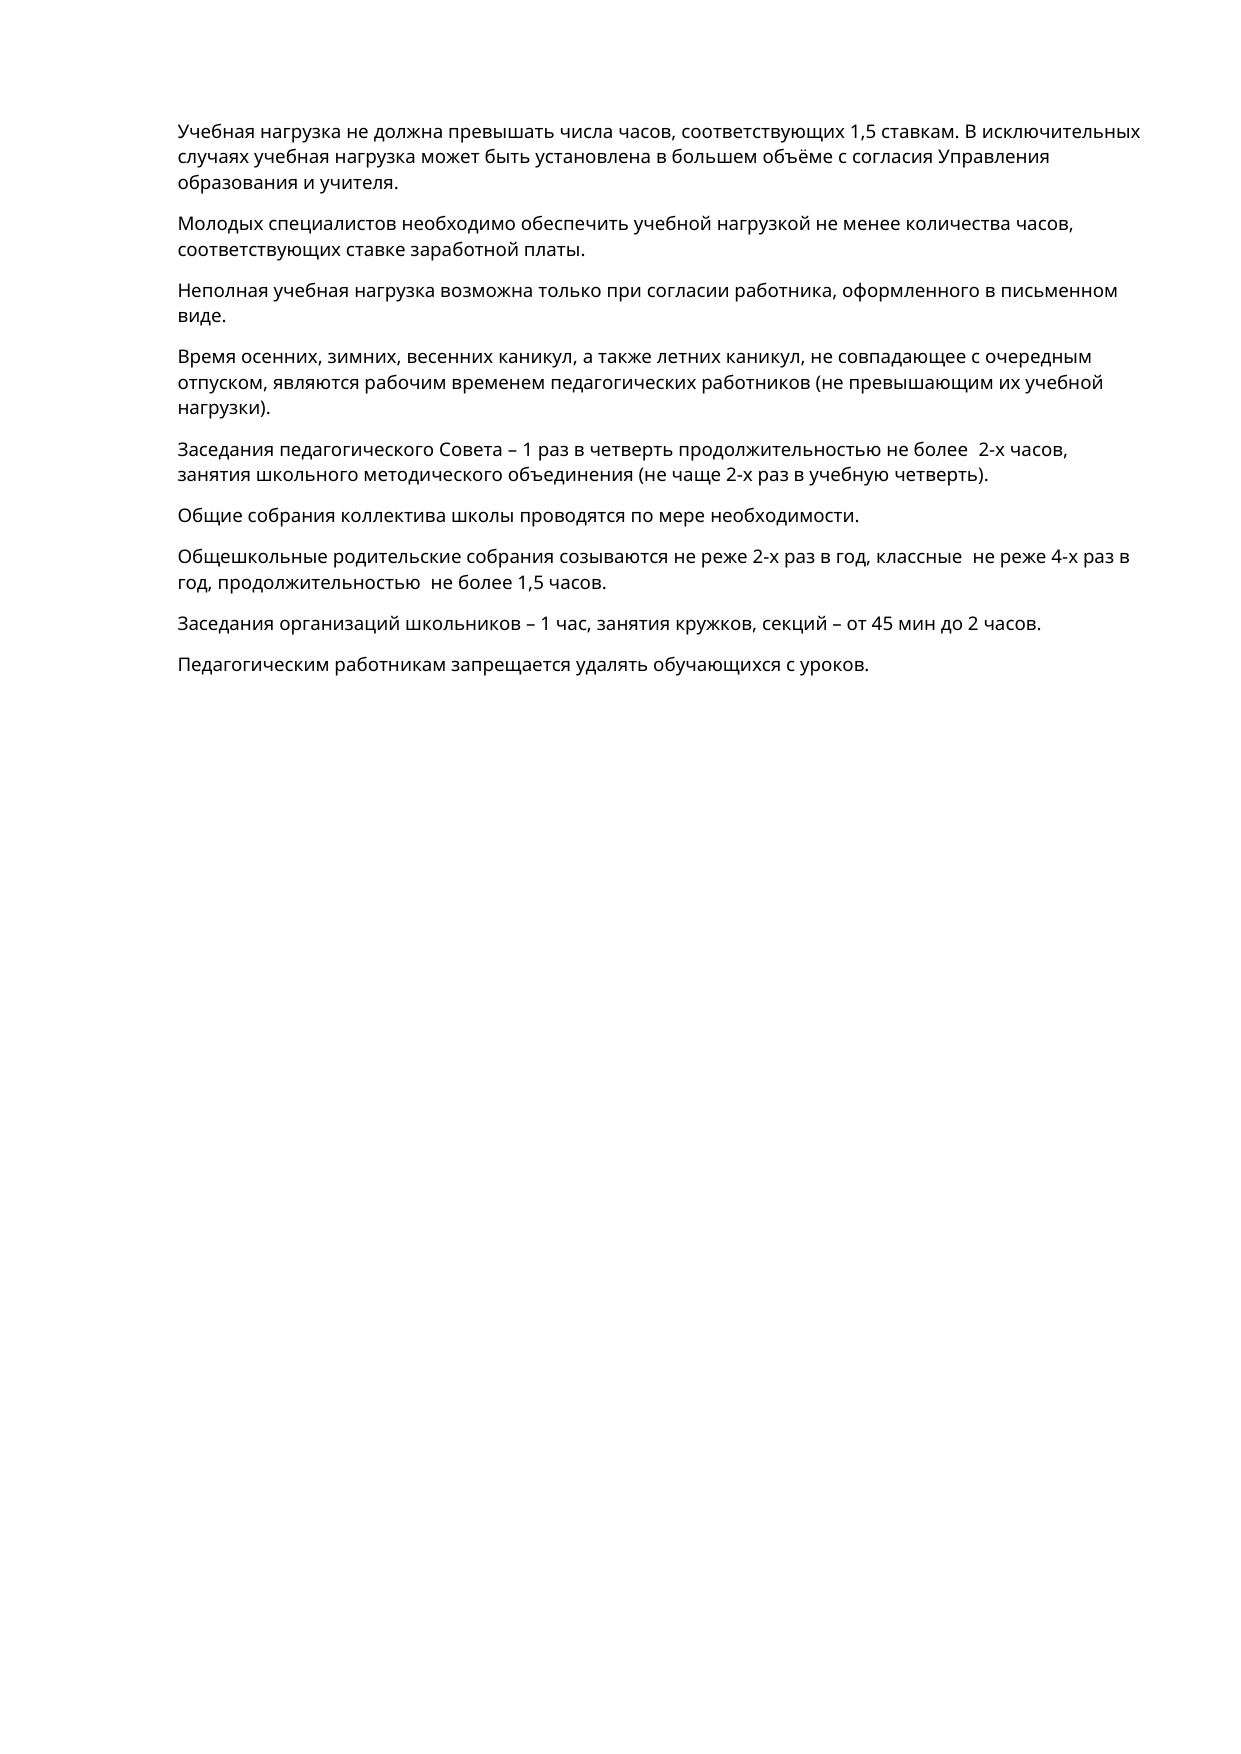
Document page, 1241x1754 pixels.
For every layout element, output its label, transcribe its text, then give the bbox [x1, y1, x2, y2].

text Общешкольные родительские собрания созываются не реже 2-х раз в год, классные не реже 4-х раз в год, продолжительностью не более 1,5 часов. [177, 544, 1144, 595]
text Время осенних, зимних, весенних каникул, а также летних каникул, не совпадающее с очередным отпуском, являются рабочим временем педагогических работников (не превышающим их учебной нагрузки). [177, 344, 1144, 420]
text Заседания педагогического Совета – 1 раз в четверть продолжительностью не более 2-х часов, занятия школьного методического объединения (не чаще 2-х раз в учебную четверть). [177, 436, 1144, 487]
text Педагогическим работникам запрещается удалять обучающихся с уроков. [177, 651, 1144, 677]
text Учебная нагрузка не должна превышать числа часов, соответствующих 1,5 ставкам. В исключительных случаях учебная нагрузка может быть установлена в большем объёме с согласия Управления образования и учителя. [177, 118, 1144, 195]
text Общие собрания коллектива школы проводятся по мере необходимости. [177, 502, 1144, 528]
text Заседания организаций школьников – 1 час, занятия кружков, секций – от 45 мин до 2 часов. [177, 610, 1144, 636]
text Молодых специалистов необходимо обеспечить учебной нагрузкой не менее количества часов, соответствующих ставке заработной платы. [177, 210, 1144, 261]
text Неполная учебная нагрузка возможна только при согласии работника, оформленного в письменном виде. [177, 277, 1144, 328]
